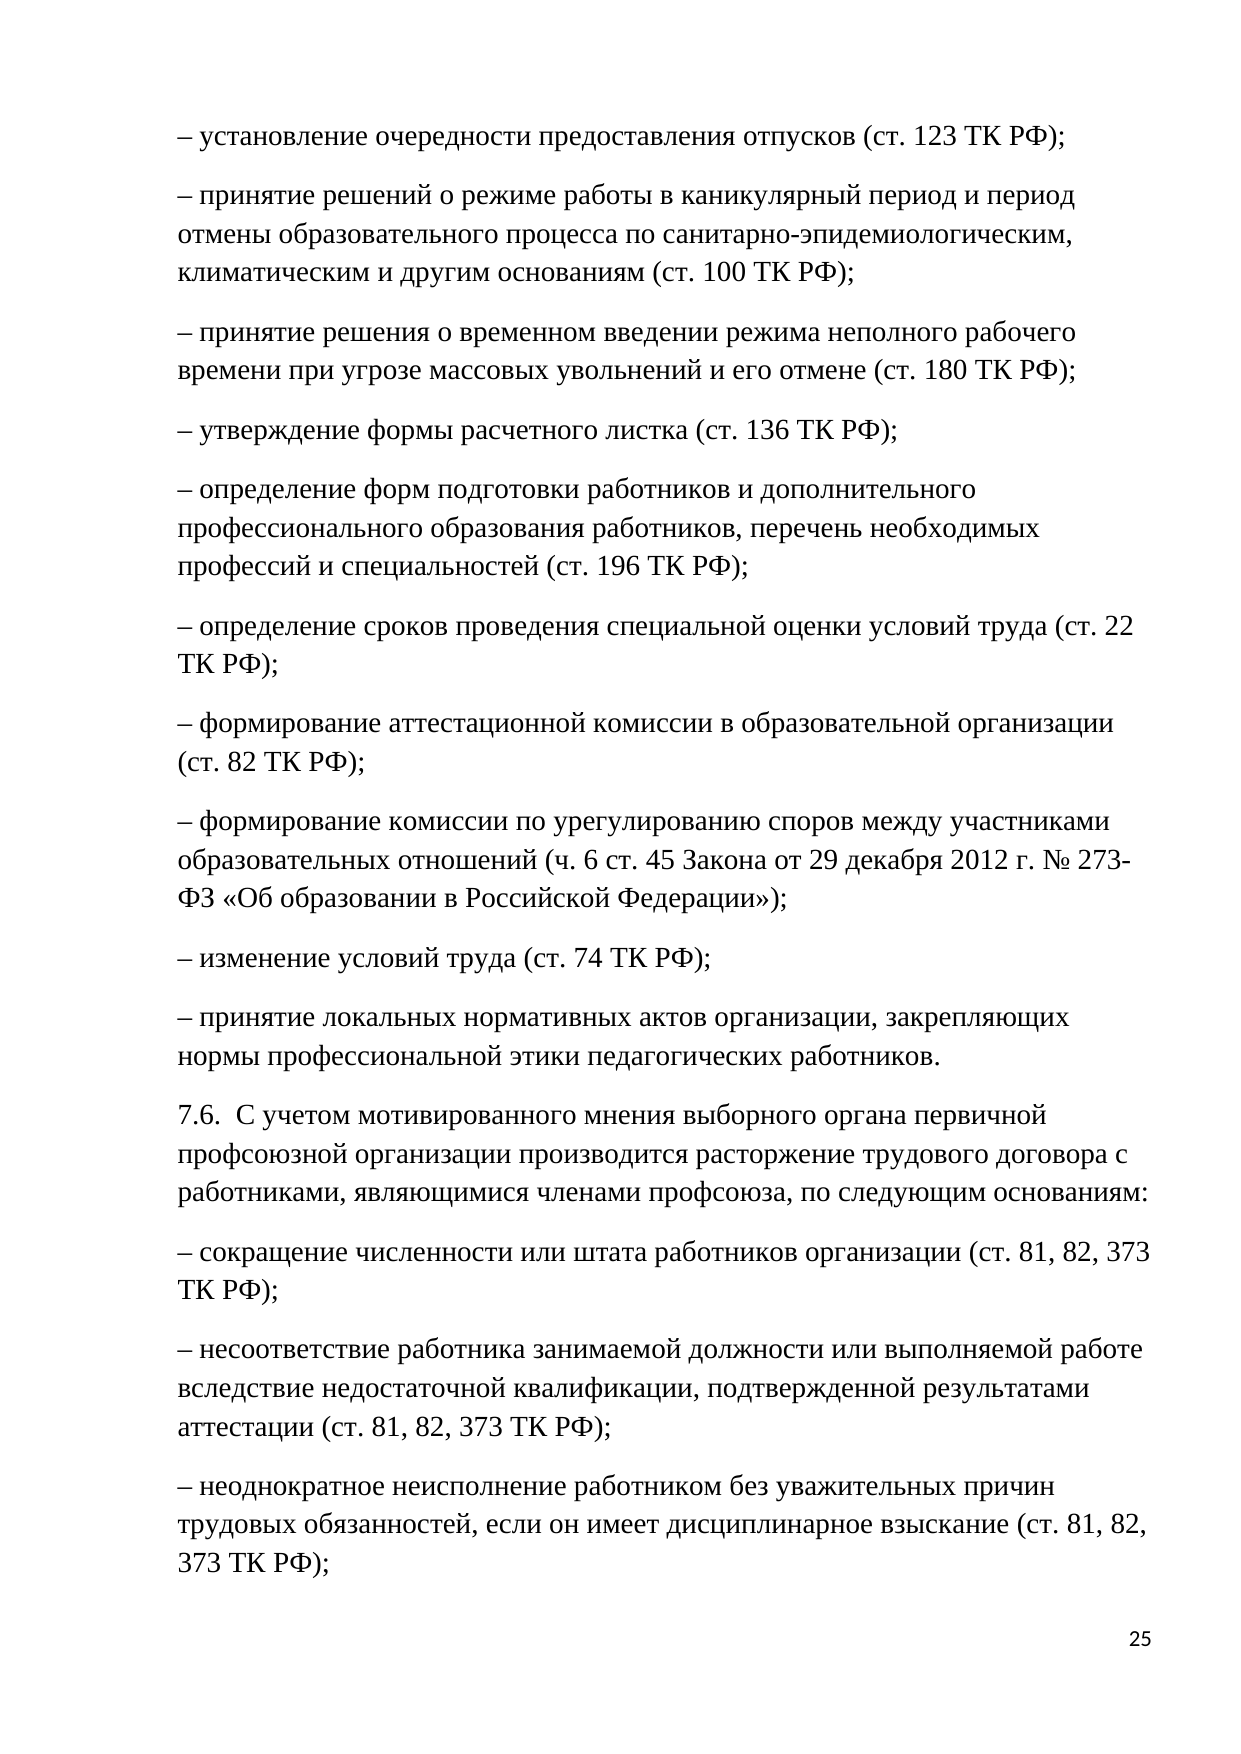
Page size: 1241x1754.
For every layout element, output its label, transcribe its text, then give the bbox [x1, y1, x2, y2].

text – принятие решения о временном введении режима неполного рабочего времени при угрозе массовых увольнений и его отмене (ст. 180 ТК РФ); [177, 314, 1152, 386]
text – формирование аттестационной комиссии в образовательной организации (ст. 82 ТК РФ); [177, 706, 1152, 778]
text – принятие локальных нормативных актов организации, закрепляющих нормы профессиональной этики педагогических работников. [177, 999, 1152, 1071]
text – несоответствие работника занимаемой должности или выполняемой работе вследствие недостаточной квалификации, подтвержденной результатами аттестации (ст. 81, 82, 373 ТК РФ); [177, 1332, 1152, 1442]
text – формирование комиссии по урегулированию споров между участниками образовательных отношений (ч. 6 ст. 45 Закона от 29 декабря 2012 г. № 273-ФЗ «Об образовании в Российской Федерации»); [177, 803, 1152, 914]
text 7.6. С учетом мотивированного мнения выборного органа первичной профсоюзной организации производится расторжение трудового договора с работниками, являющимися членами профсоюза, по следующим основаниям: [177, 1097, 1152, 1208]
text – утверждение формы расчетного листка (ст. 136 ТК РФ); [177, 412, 1152, 445]
text – определение форм подготовки работников и дополнительного профессионального образования работников, перечень необходимых профессий и специальностей (ст. 196 ТК РФ); [177, 471, 1152, 582]
text – принятие решений о режиме работы в каникулярный период и период отмены образовательного процесса по санитарно-эпидемиологическим, климатическим и другим основаниям (ст. 100 ТК РФ); [177, 177, 1152, 288]
text – изменение условий труда (ст. 74 ТК РФ); [177, 940, 1152, 973]
text – определение сроков проведения специальной оценки условий труда (ст. 22 ТК РФ); [177, 608, 1152, 680]
text – неоднократное неисполнение работником без уважительных причин трудовых обязанностей, если он имеет дисциплинарное взыскание (ст. 81, 82, 373 ТК РФ); [177, 1468, 1152, 1579]
text – сокращение численности или штата работников организации (ст. 81, 82, 373 ТК РФ); [177, 1234, 1152, 1306]
text – установление очередности предоставления отпусков (ст. 123 ТК РФ); [177, 118, 1152, 152]
